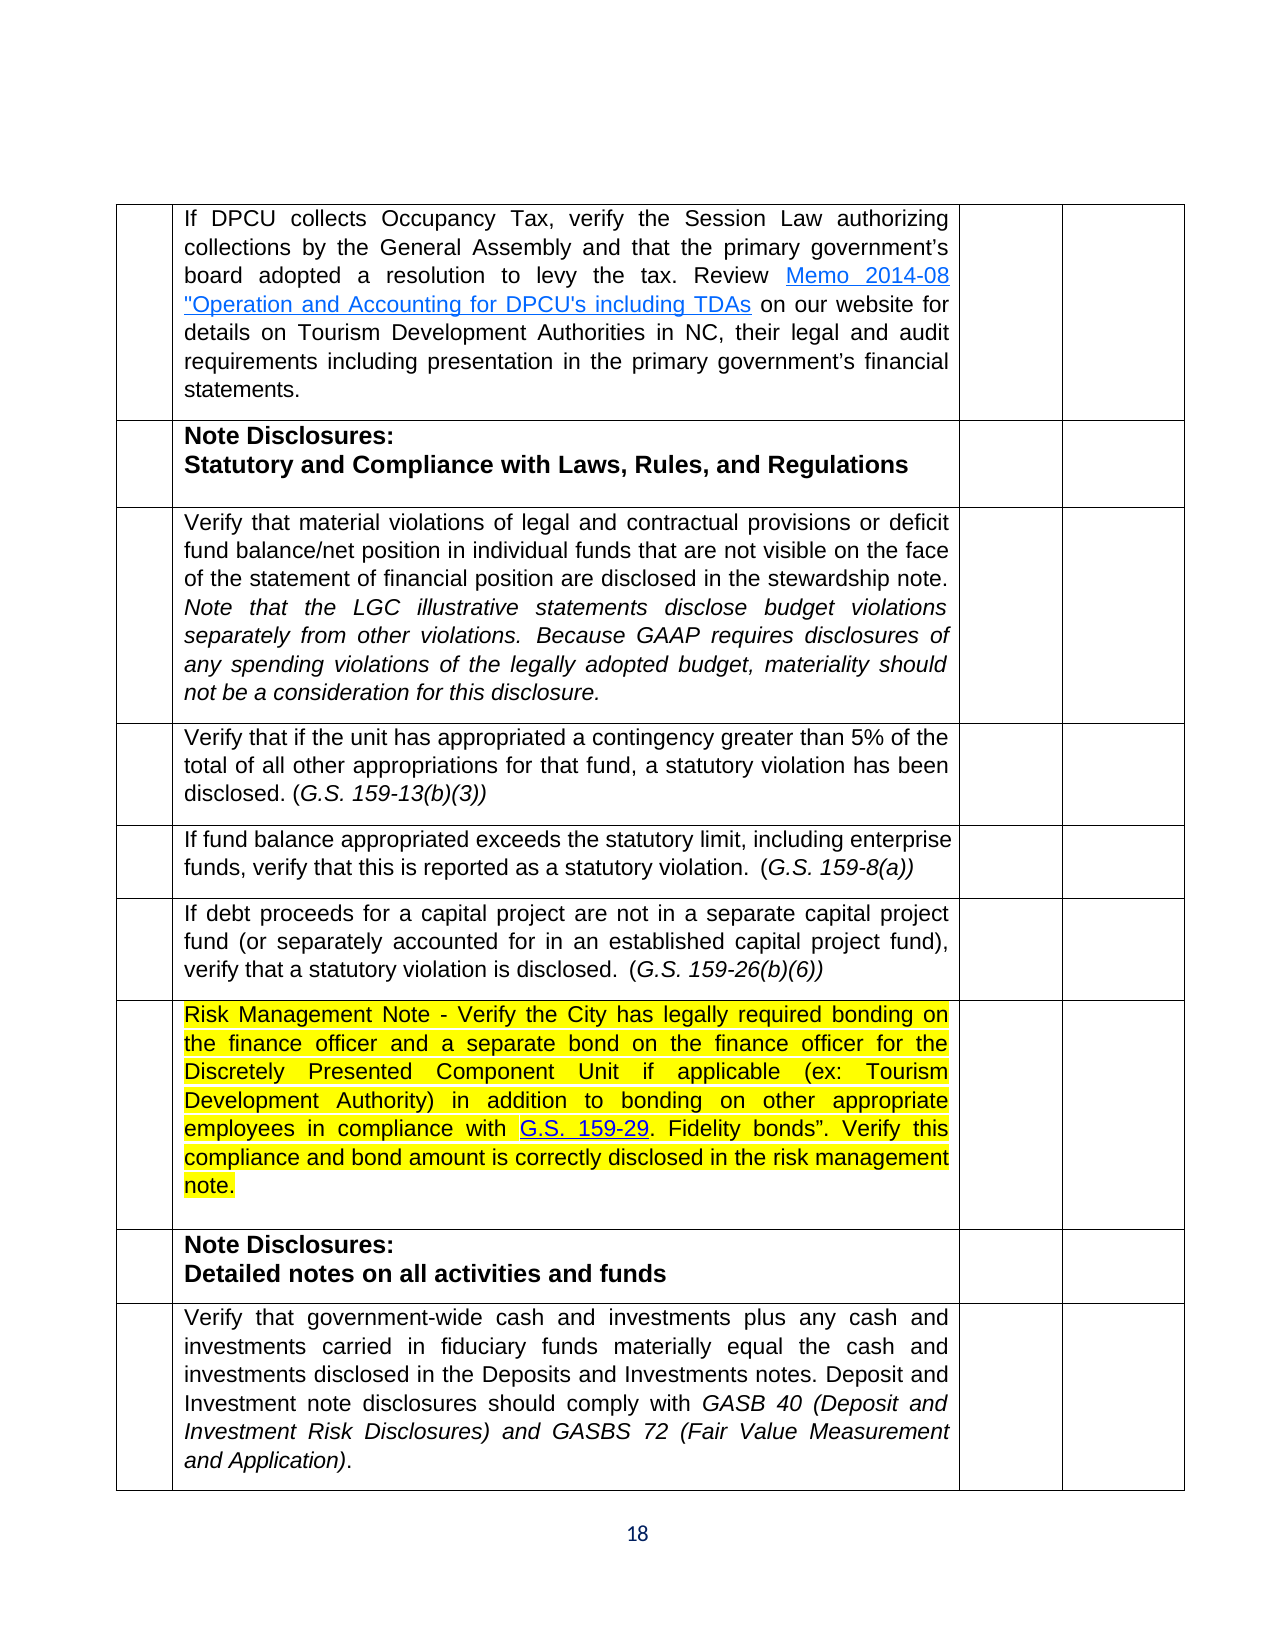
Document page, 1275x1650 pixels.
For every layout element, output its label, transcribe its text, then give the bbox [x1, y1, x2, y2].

table_cell [960, 421, 1062, 507]
table_cell [1063, 1304, 1184, 1490]
table_cell [117, 826, 172, 898]
table_cell [1063, 205, 1184, 420]
table_cell [117, 899, 172, 1000]
table_cell [117, 508, 172, 723]
table_cell [1063, 1230, 1184, 1303]
table_cell [960, 205, 1062, 420]
table_cell [960, 1304, 1062, 1490]
table_cell [960, 724, 1062, 825]
table_cell [117, 1001, 172, 1229]
table_cell Verify that if the unit has appropriated a contingency greater than 5% of the total of all other appropriations for that fund, a statutory violation has been disclosed. (G.S. 159-13(b)(3)) [173, 724, 959, 825]
table_cell Note Disclosures: Detailed notes on all activities and funds [173, 1230, 959, 1303]
table_cell [960, 899, 1062, 1000]
table_cell [1063, 1001, 1184, 1229]
table_cell [117, 421, 172, 507]
table_cell [960, 508, 1062, 723]
table_cell [960, 1001, 1062, 1229]
table_cell [1063, 724, 1184, 825]
table_cell If fund balance appropriated exceeds the statutory limit, including enterprise funds, verify that this is reported as a statutory violation. (G.S. 159-8(a)) [173, 826, 959, 898]
table_cell [960, 1230, 1062, 1303]
table_cell Note Disclosures: Statutory and Compliance with Laws, Rules, and Regulations [173, 421, 959, 507]
table_cell [960, 826, 1062, 898]
table_cell [117, 1304, 172, 1490]
table_cell [117, 724, 172, 825]
table_cell Verify that government-wide cash and investments plus any cash and investments carried in fiduciary funds materially equal the cash and investments disclosed in the Deposits and Investments notes. Deposit and Investment note disclosures should comply with GASB 40 (Deposit and Investment Risk Disclosures) and GASBS 72 (Fair Value Measurement and Application). [173, 1304, 959, 1490]
table_cell If debt proceeds for a capital project are not in a separate capital project fund (or separately accounted for in an established capital project fund), verify that a statutory violation is disclosed. (G.S. 159-26(b)(6)) [173, 899, 959, 1000]
table_cell [117, 1230, 172, 1303]
table_cell Verify that material violations of legal and contractual provisions or deficit fund balance/net position in individual funds that are not visible on the face of the statement of financial position are disclosed in the stewardship note. Note that the LGC illustrative statements disclose budget violations separately from other violations. Because GAAP requires disclosures of any spending violations of the legally adopted budget, materiality should not be a consideration for this disclosure. [173, 508, 959, 723]
table_cell [1063, 826, 1184, 898]
table_cell [1063, 899, 1184, 1000]
table_cell Risk Management Note - Verify the City has legally required bonding on the finance officer and a separate bond on the finance officer for the Discretely Presented Component Unit if applicable (ex: Tourism Development Authority) in addition to bonding on other appropriate employees in compliance with G.S. 159-29. Fidelity bonds”. Verify this compliance and bond amount is correctly disclosed in the risk management note. [173, 1001, 959, 1229]
table_cell [117, 205, 172, 420]
table_cell [1063, 508, 1184, 723]
table_cell [1063, 421, 1184, 507]
table_cell If DPCU collects Occupancy Tax, verify the Session Law authorizing collections by the General Assembly and that the primary government’s board adopted a resolution to levy the tax. Review Memo 2014-08 "Operation and Accounting for DPCU's including TDAs on our website for details on Tourism Development Authorities in NC, their legal and audit requirements including presentation in the primary government’s financial statements. [173, 205, 959, 420]
